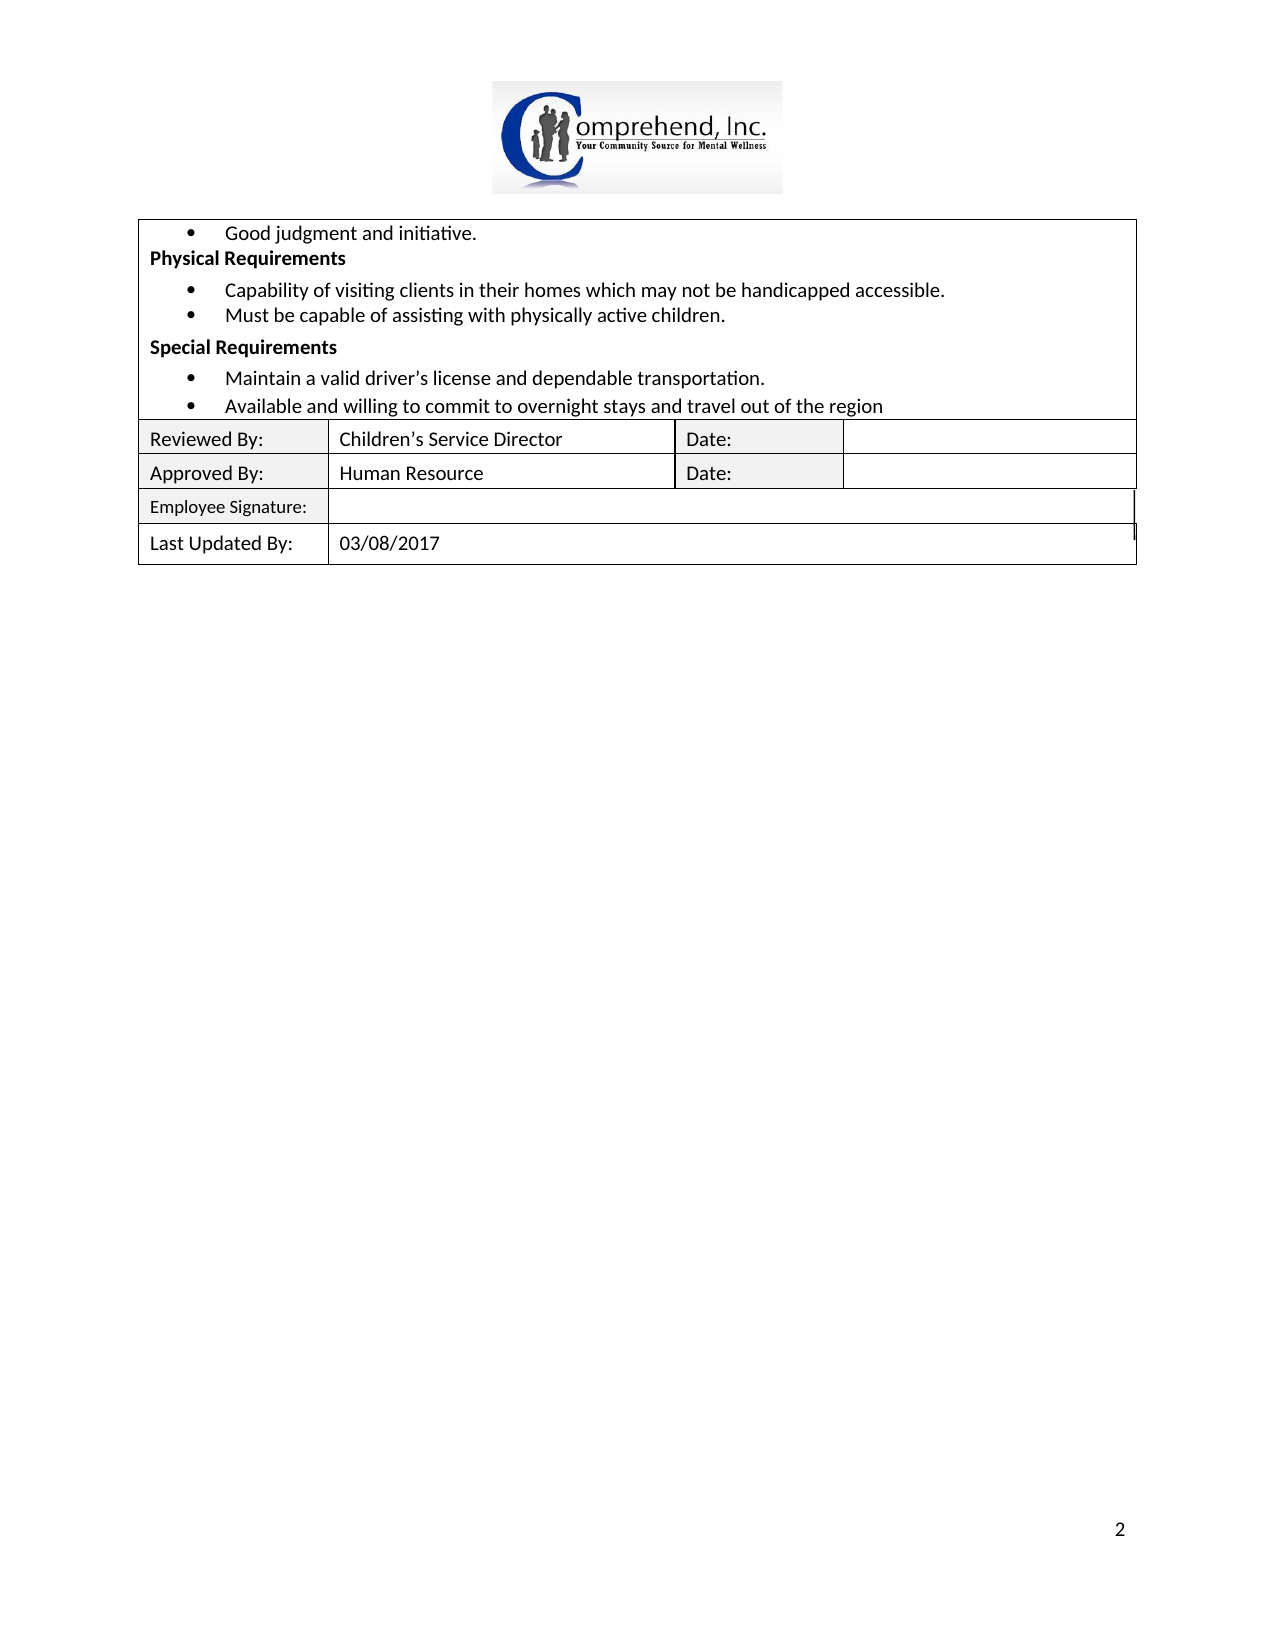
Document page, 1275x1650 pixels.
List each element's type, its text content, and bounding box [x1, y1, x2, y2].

table_cell [844, 454, 1136, 488]
table_cell Date: [676, 420, 843, 453]
table_cell 03/08/2017 [329, 524, 1136, 563]
table_cell Approved By: [139, 454, 328, 488]
table_cell Employee Signature: [139, 489, 328, 523]
picture [492, 81, 783, 194]
table_cell Children’s Service Director [329, 420, 674, 453]
table_cell Date: [676, 454, 843, 488]
table_cell Reviewed By: [139, 420, 328, 453]
table_cell [844, 420, 1136, 453]
table_cell Human Resource [329, 454, 674, 488]
table_cell Last Updated By: [139, 524, 328, 563]
